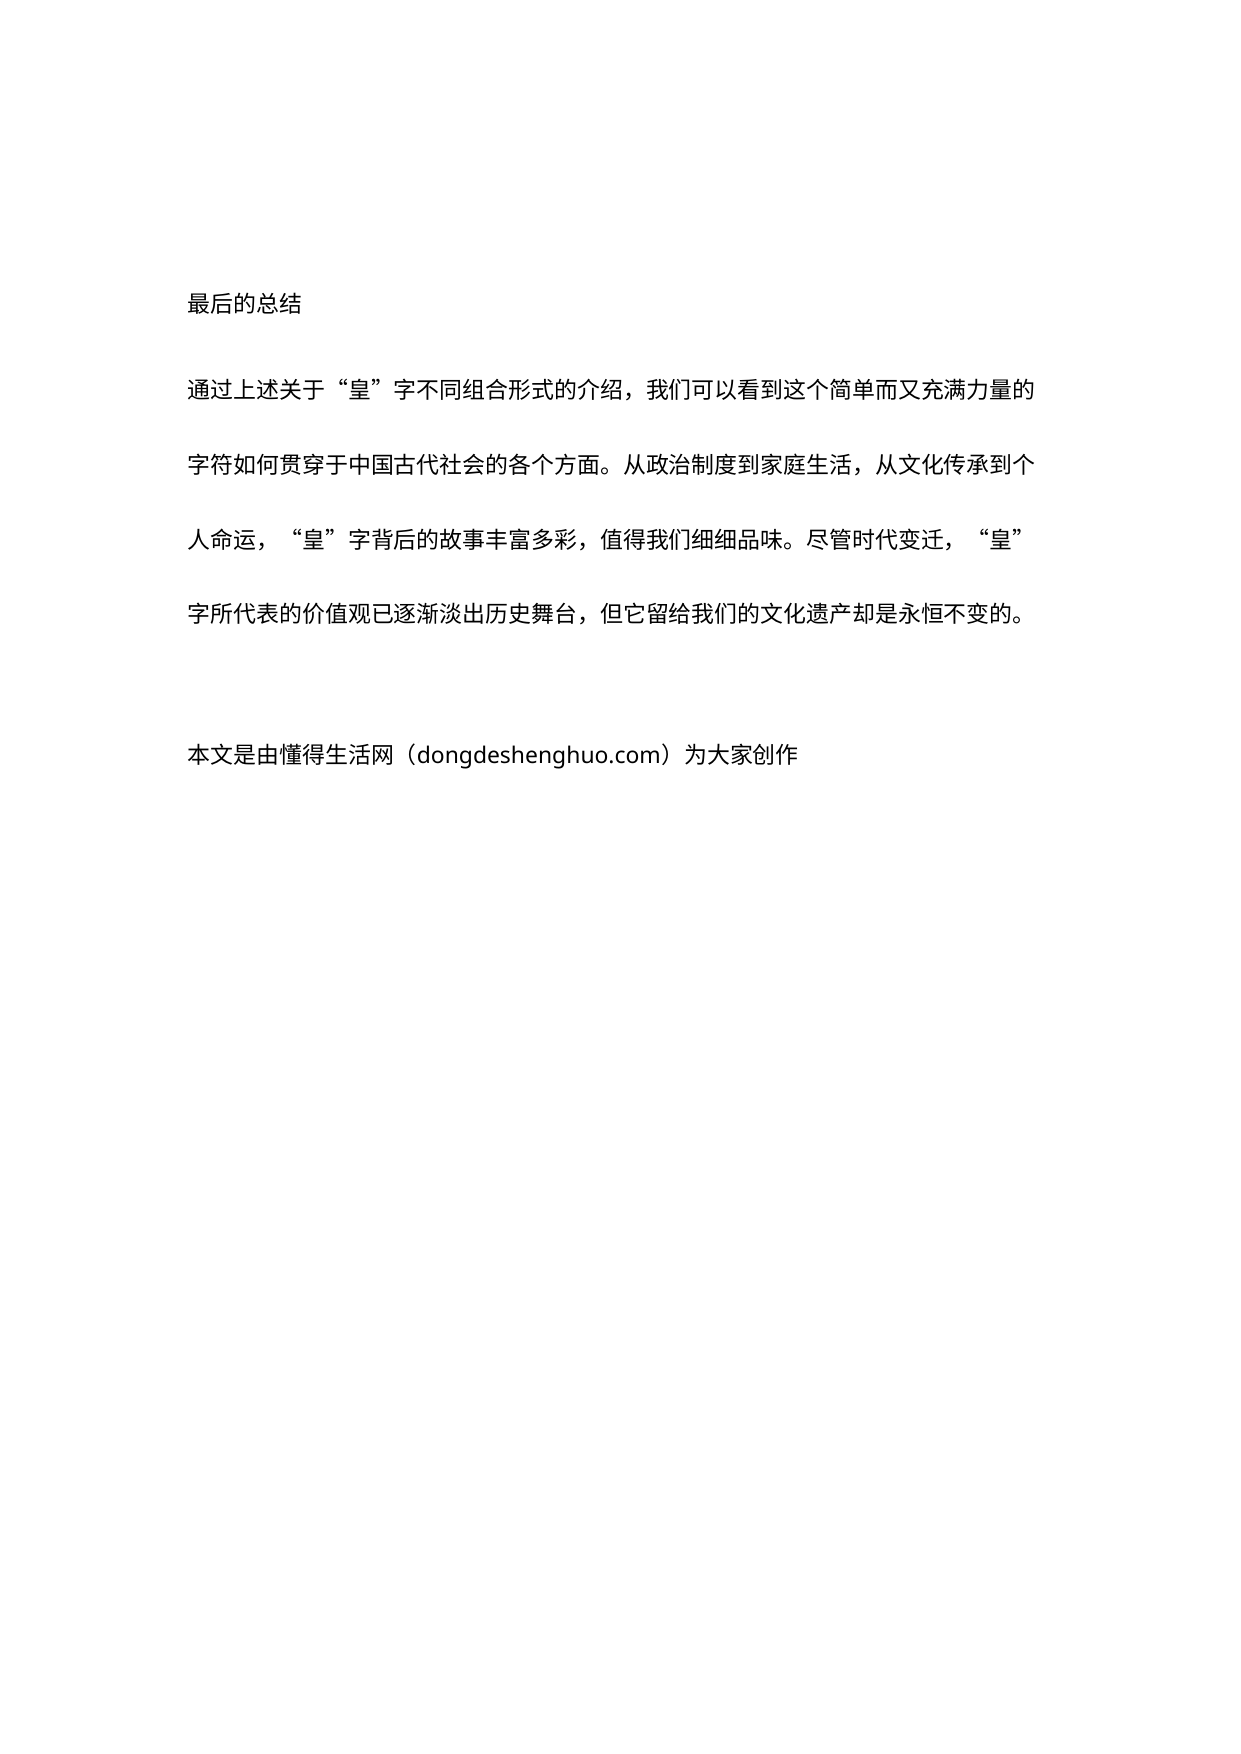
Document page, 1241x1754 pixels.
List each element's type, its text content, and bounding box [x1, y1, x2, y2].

text 通过上述关于“皇”字不同组合形式的介绍，我们可以看到这个简单而又充满力量的字符如何贯穿于中国古代社会的各个方面。从政治制度到家庭生活，从文化传承到个人命运，“皇”字背后的故事丰富多彩，值得我们细细品味。尽管时代变迁，“皇”字所代表的价值观已逐渐淡出历史舞台，但它留给我们的文化遗产却是永恒不变的。 [187, 356, 1053, 645]
text 本文是由懂得生活网（dongdeshenghuo.com）为大家创作 [187, 721, 1053, 786]
text 最后的总结 [187, 270, 1053, 335]
